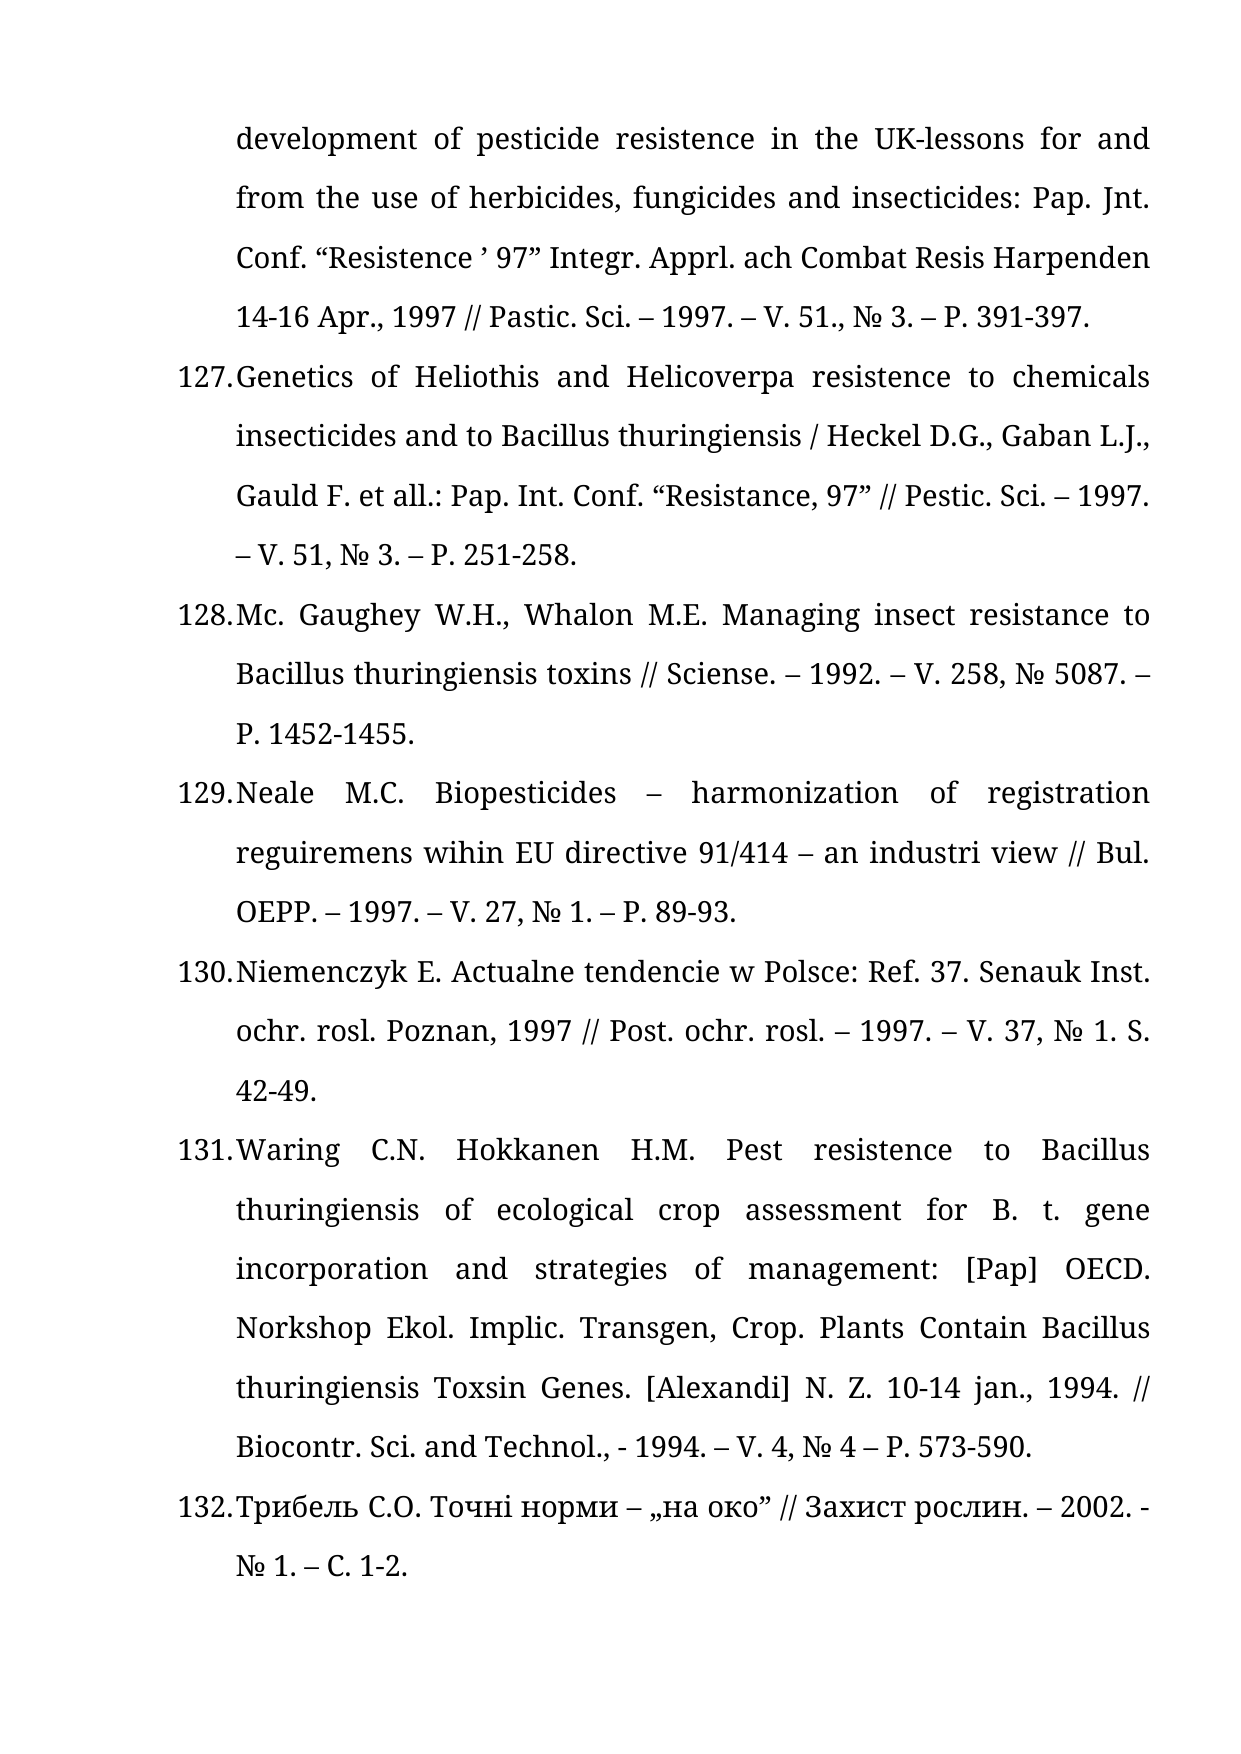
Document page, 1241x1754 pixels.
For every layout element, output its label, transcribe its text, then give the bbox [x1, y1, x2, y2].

list Niemenczyk E. Actualne tendencie w Polsce: Ref. 37. Senauk Inst. ochr. rosl. Poznan, 1997 // Post. ochr. rosl. – 1997. – V. 37, № 1. S. 42-49. [177, 951, 1152, 1109]
list Mc. Gaughey W.H., Whalon M.E. Managing insect resistance to Bacillus thuringiensis toxins // Sciense. – 1992. – V. 258, № 5087. – P. 1452-1455. [177, 594, 1152, 753]
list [177, 118, 1152, 336]
list Waring C.N. Hokkanen H.M. Pest resistence to Bacillus thuringiensis of ecological crop assessment for B. t. gene incorporation and strategies of management: [Pap] OECD. Norkshop Ekol. Implic. Transgen, Crop. Plants Contain Bacillus thuringiensis Toxsin Genes. [Alexandi] N. Z. 10-14 jan., 1994. // Biocontr. Sci. and Technol., - 1994. – V. 4, № 4 – P. 573-590. [177, 1129, 1152, 1466]
list Neale M.C. Biopesticides – harmonization of registration reguiremens wihin EU directive 91/414 – an industri view // Bul. OEPP. – 1997. – V. 27, № 1. – P. 89-93. [177, 772, 1152, 931]
list Genetics of Heliothis and Helicoverpa resistence to chemicals insecticides and to Bacillus thuringiensis / Heckel D.G., Gaban L.J., Gauld F. et all.: Pap. Int. Conf. “Resistance, 97” // Pestic. Sci. – 1997. – V. 51, № 3. – P. 251-258. [177, 356, 1152, 574]
list Трибель С.О. Точні норми – „на око” // Захист рослин. – 2002. - № 1. – С. 1-2. [177, 1486, 1152, 1585]
